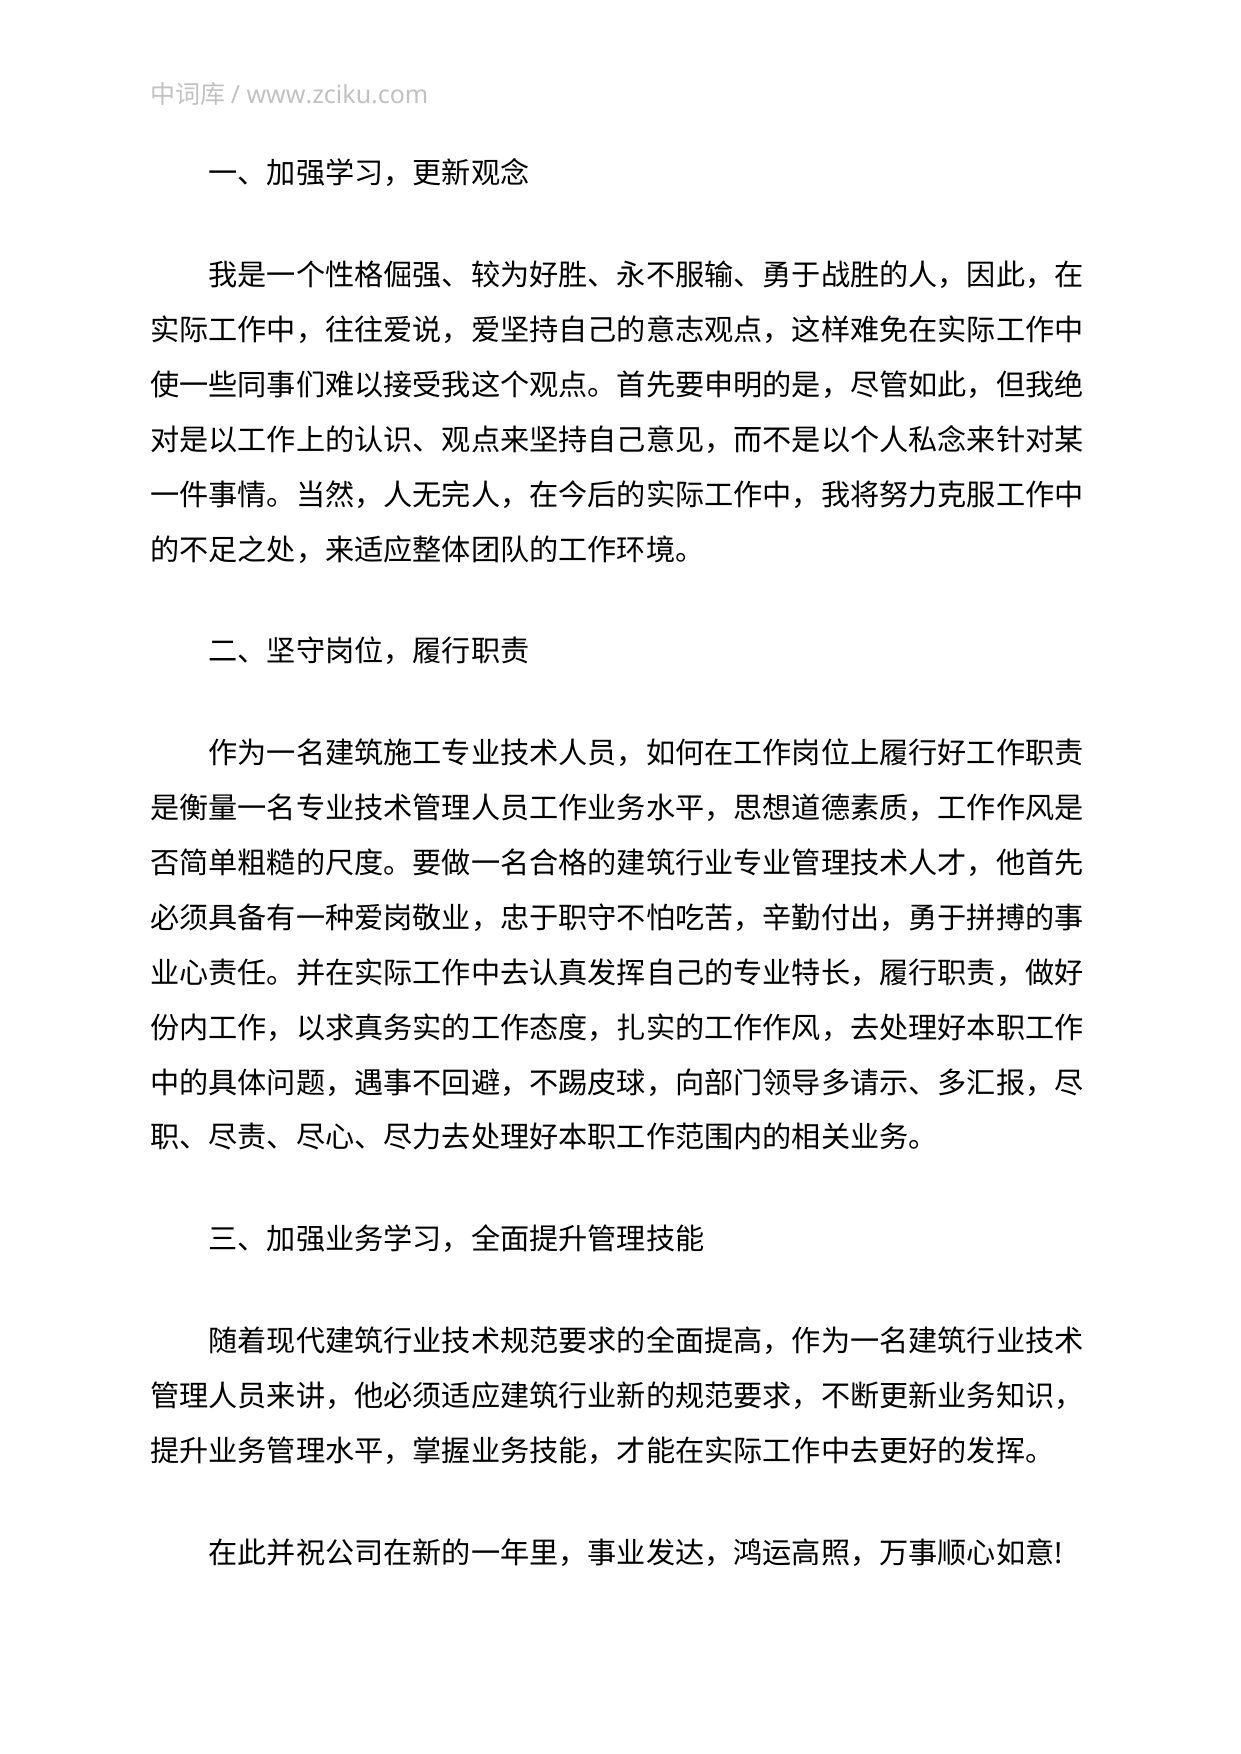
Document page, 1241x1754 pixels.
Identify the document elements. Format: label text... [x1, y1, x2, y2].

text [150, 1529, 1090, 1572]
text 二、坚守岗位，履行职责 [150, 628, 1090, 670]
text 我是一个性格倔强、较为好胜、永不服输、勇于战胜的人，因此，在实际工作中，往往爱说，爱坚持自己的意志观点，这样难免在实际工作中使一些同事们难以接受我这个观点。首先要申明的是，尽管如此，但我绝对是以工作上的认识、观点来坚持自己意见，而不是以个人私念来针对某一件事情。当然，人无完人，在今后的实际工作中，我将努力克服工作中的不足之处，来适应整体团队的工作环境。 [150, 252, 1090, 568]
text 三、加强业务学习，全面提升管理技能 [150, 1216, 1090, 1258]
text 作为一名建筑施工专业技术人员，如何在工作岗位上履行好工作职责是衡量一名专业技术管理人员工作业务水平，思想道德素质，工作作风是否简单粗糙的尺度。要做一名合格的建筑行业专业管理技术人才，他首先必须具备有一种爱岗敬业，忠于职守不怕吃苦，辛勤付出，勇于拼搏的事业心责任。并在实际工作中去认真发挥自己的专业特长，履行职责，做好份内工作，以求真务实的工作态度，扎实的工作作风，去处理好本职工作中的具体问题，遇事不回避，不踢皮球，向部门领导多请示、多汇报，尽职、尽责、尽心、尽力去处理好本职工作范围内的相关业务。 [150, 730, 1090, 1156]
text 随着现代建筑行业技术规范要求的全面提高，作为一名建筑行业技术管理人员来讲，他必须适应建筑行业新的规范要求，不断更新业务知识，提升业务管理水平，掌握业务技能，才能在实际工作中去更好的发挥。 [150, 1318, 1090, 1470]
text 一、加强学习，更新观念 [150, 150, 1090, 192]
